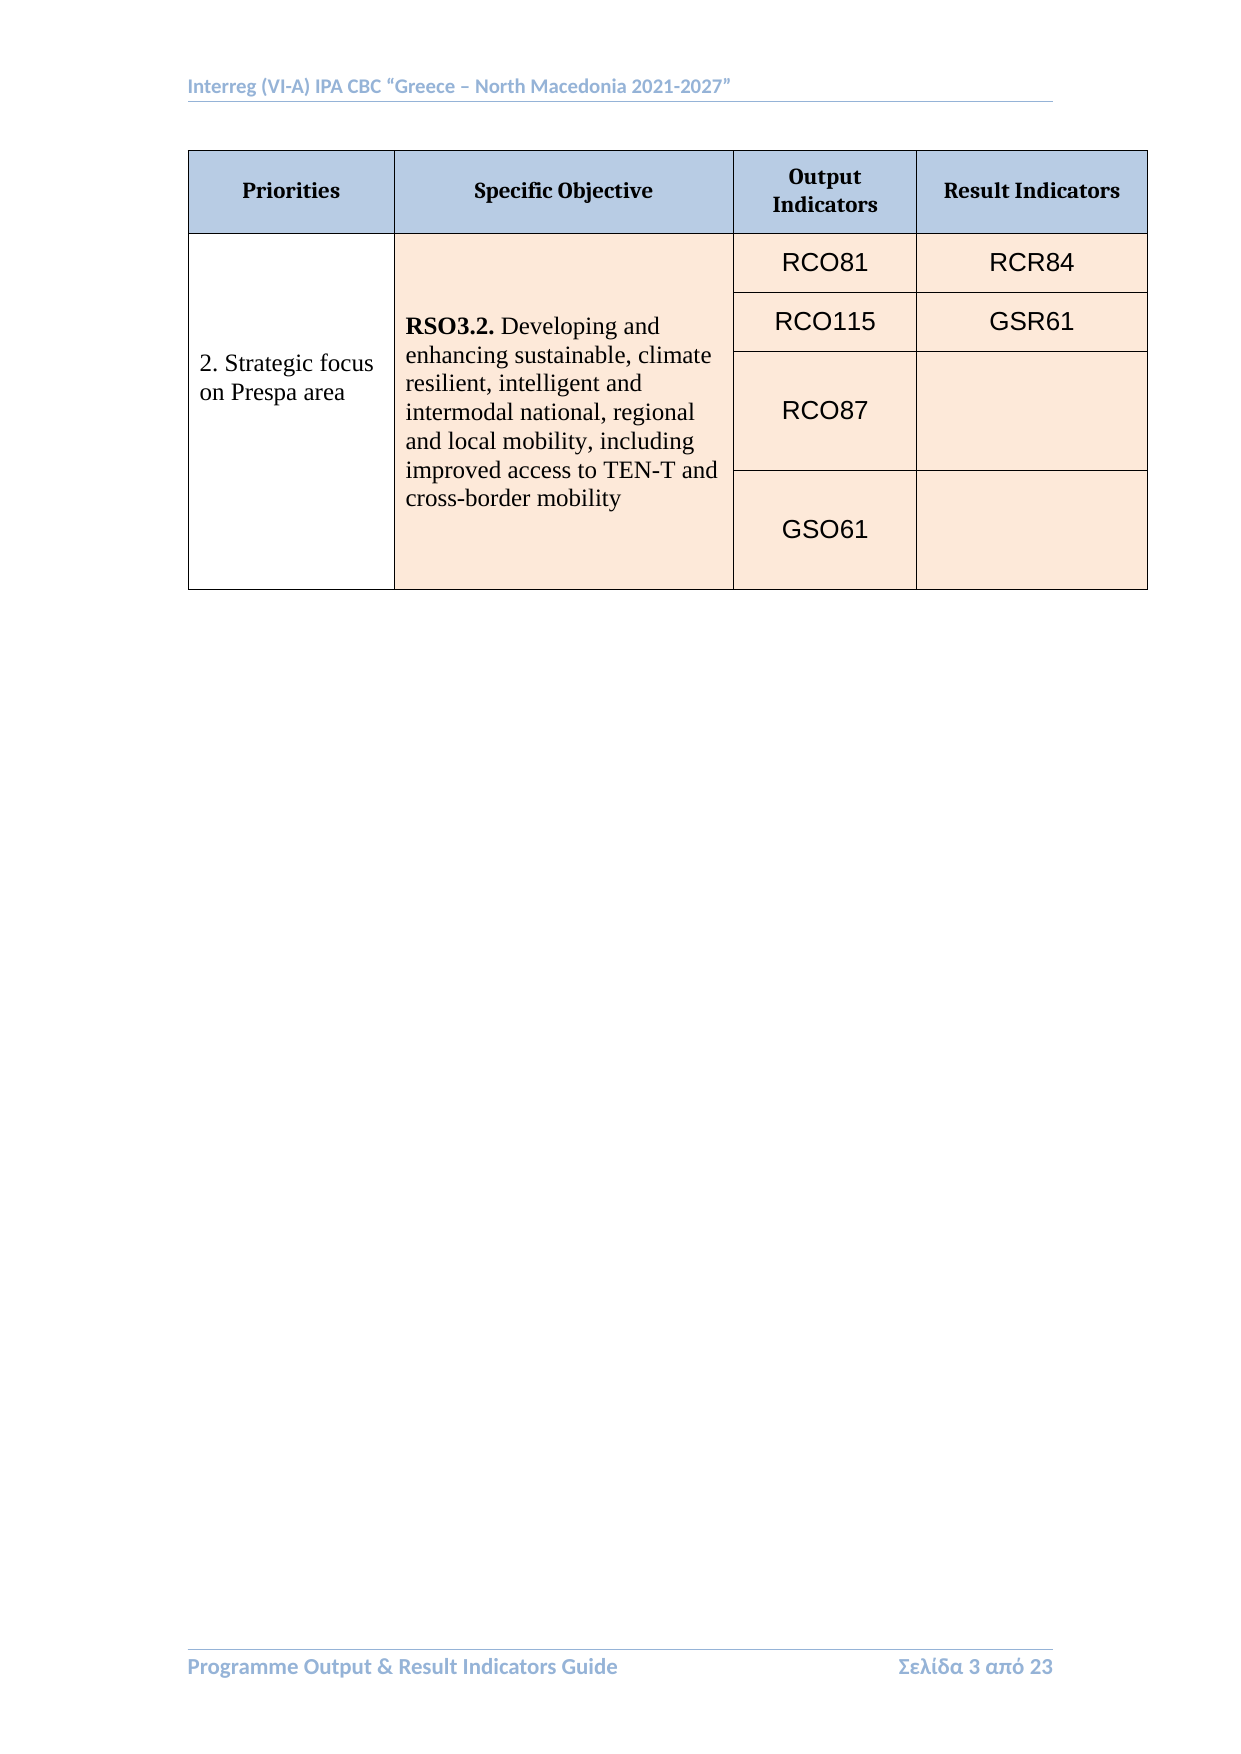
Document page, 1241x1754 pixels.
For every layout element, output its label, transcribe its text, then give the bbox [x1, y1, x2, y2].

table_cell RCO115 [734, 293, 916, 351]
table_cell GSO61 [734, 471, 916, 589]
table_cell RCO81 [734, 234, 916, 292]
table_header Output Indicators [734, 151, 916, 233]
table_cell [917, 471, 1147, 589]
table_header Specific Objective [395, 151, 733, 233]
table_cell 2. Strategic focus on Prespa area [189, 234, 394, 589]
table_cell GSR61 [917, 293, 1147, 351]
table_cell [917, 352, 1147, 470]
table_header Result Indicators [917, 151, 1147, 233]
table_header Priorities [189, 151, 394, 233]
table_cell RCO87 [734, 352, 916, 470]
table_cell RSO3.2. Developing and enhancing sustainable, climate resilient, intelligent and intermodal national, regional and local mobility, including improved access to TEN-T and cross-border mobility [395, 234, 733, 589]
table_cell RCR84 [917, 234, 1147, 292]
